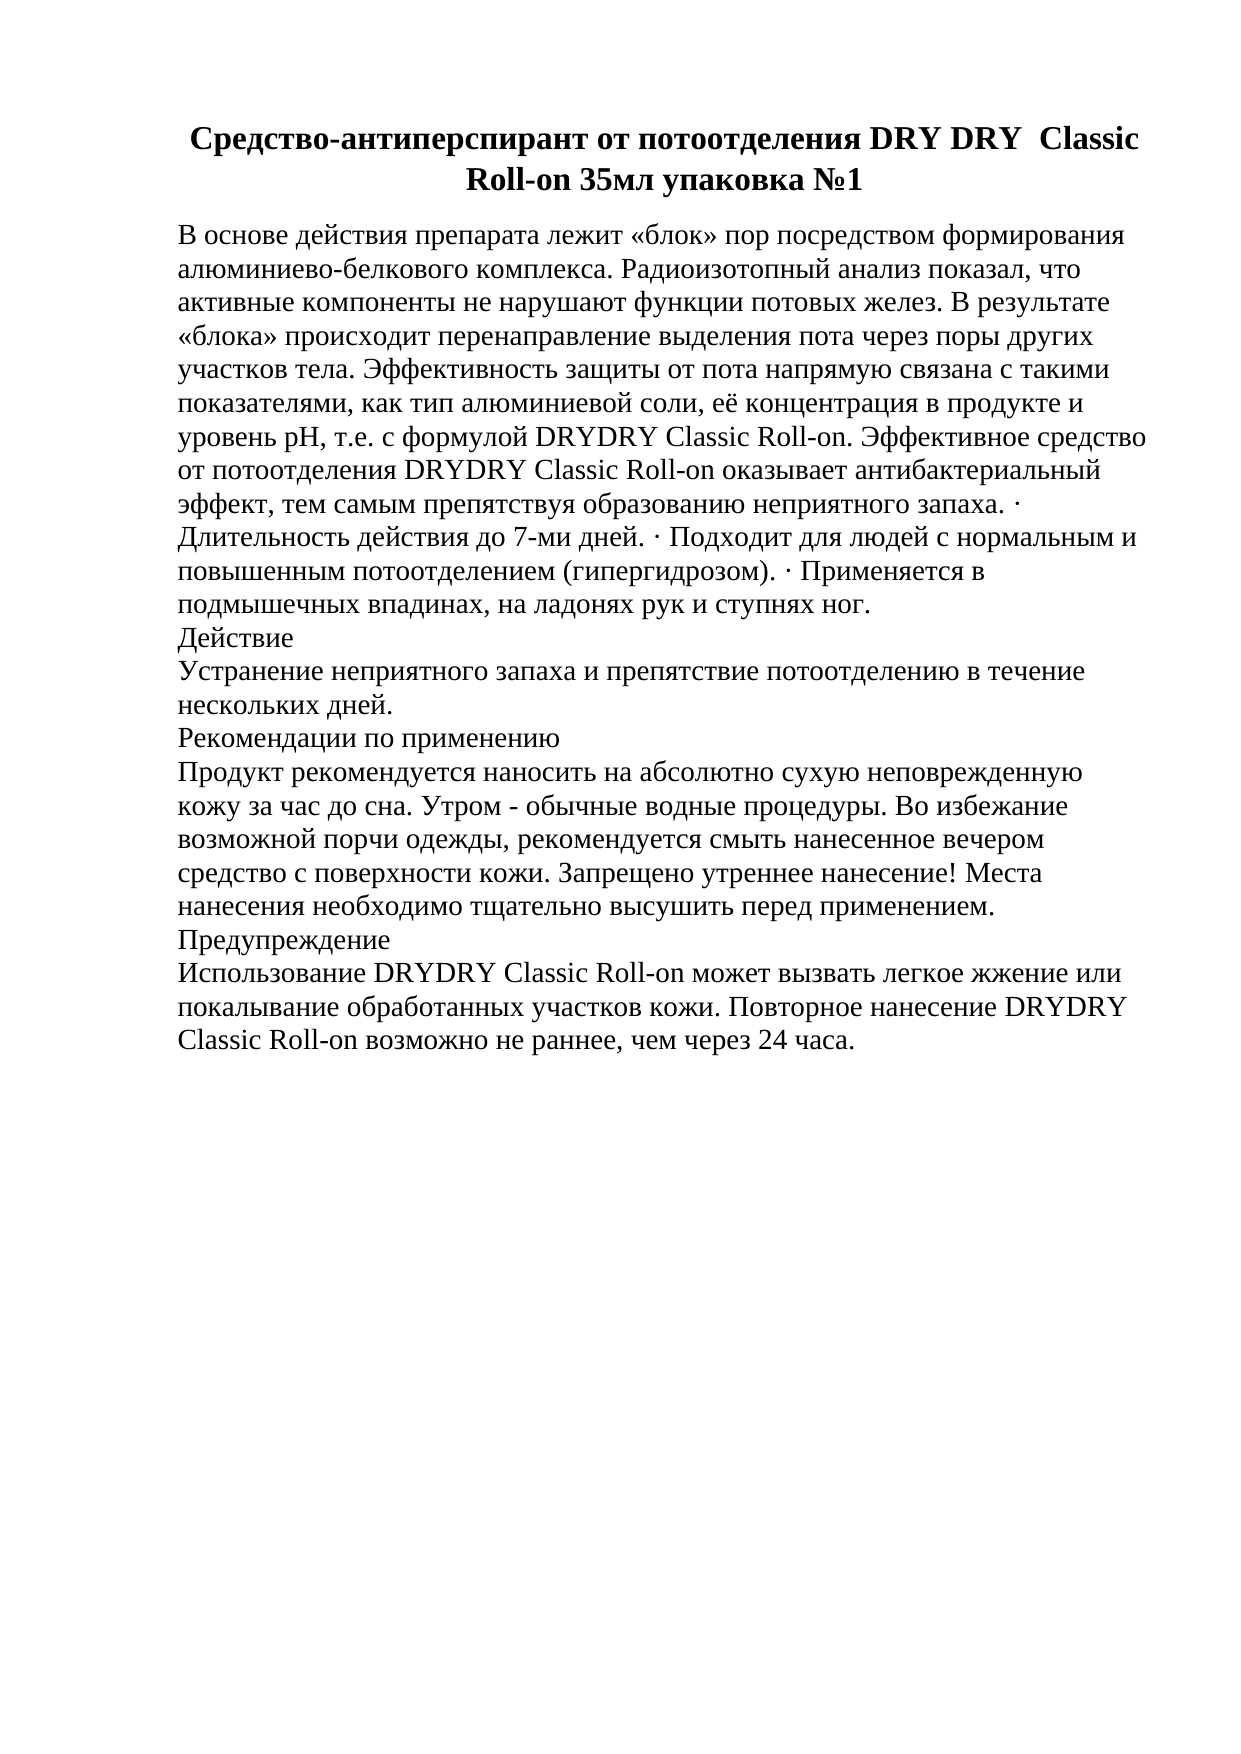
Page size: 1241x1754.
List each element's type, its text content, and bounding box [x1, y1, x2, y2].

text Действие [177, 620, 1152, 653]
text Продукт рекомендуется наносить на абсолютно сухую неповрежденную кожу за час до сна. Утром - обычные водные процедуры. Во избежание возможной порчи одежды, рекомендуется смыть нанесенное вечером средство с поверхности кожи. Запрещено утреннее нанесение! Места нанесения необходимо тщательно высушить перед применением. [177, 754, 1152, 922]
text Предупреждение [177, 922, 1152, 955]
text Средство-антиперспирант от потоотделения DRY DRY Classic Roll-on 35мл упаковка №1 [177, 118, 1152, 198]
text Рекомендации по применению [177, 721, 1152, 754]
text В основе действия препарата лежит «блок» пор посредством формирования алюминиево-белкового комплекса. Радиоизотопный анализ показал, что активные компоненты не нарушают функции потовых желез. В результате «блока» происходит перенаправление выделения пота через поры других участков тела. Эффективность защиты от пота напрямую связана с такими показателями, как тип алюминиевой соли, её концентрация в продукте и уровень pH, т.е. с формулой DRYDRY Classic Roll-on. Эффективное средство от потоотделения DRYDRY Classic Roll-on оказывает антибактериальный эффект, тем самым препятствуя образованию неприятного запаха. · Длительность действия до 7-ми дней. · Подходит для людей с нормальным и повышенным потоотделением (гипергидрозом). · Применяется в подмышечных впадинах, на ладонях рук и ступнях ног. [177, 217, 1152, 620]
text Использование DRYDRY Classic Roll-on может вызвать легкое жжение или покалывание обработанных участков кожи. Повторное нанесение DRYDRY Classic Roll-on возможно не раннее, чем через 24 часа. [177, 955, 1152, 1056]
text Устранение неприятного запаха и препятствие потоотделению в течение нескольких дней. [177, 653, 1152, 721]
